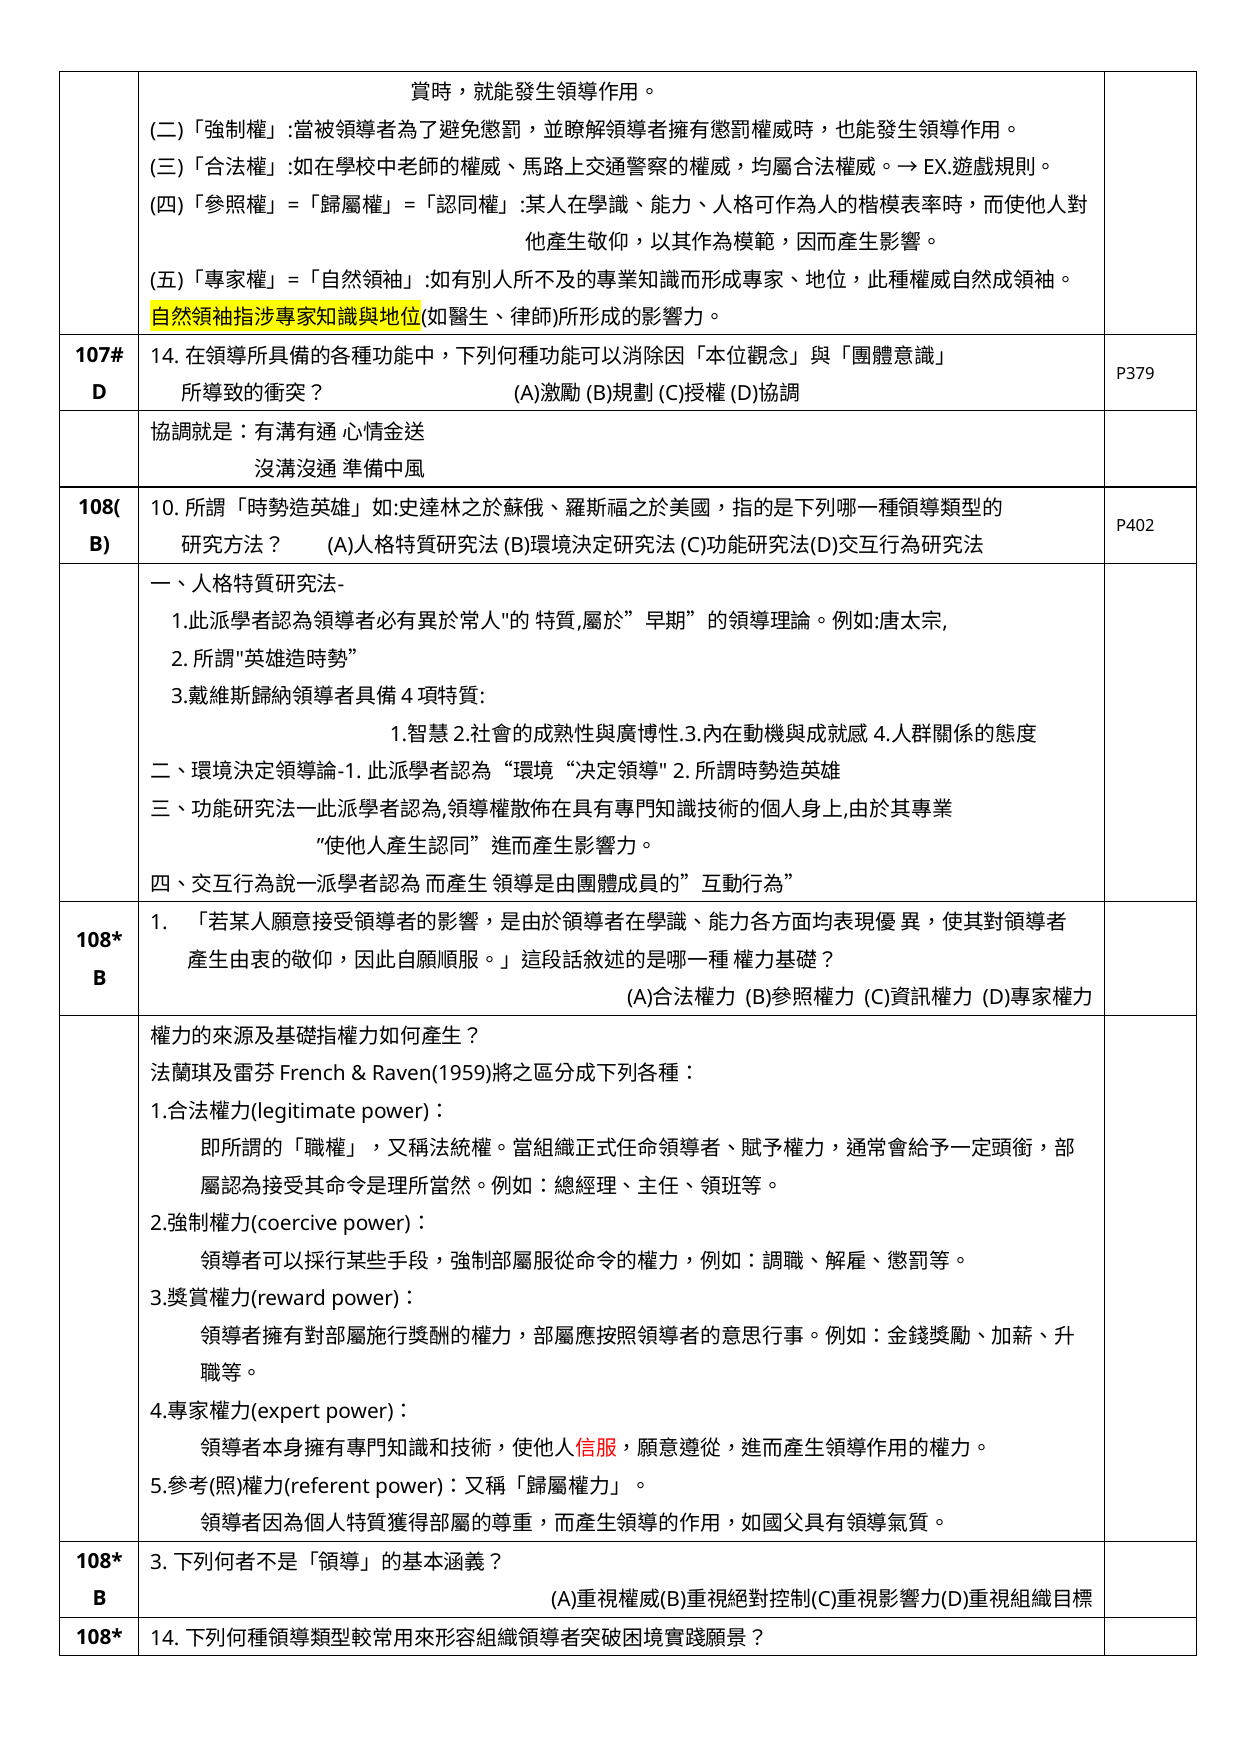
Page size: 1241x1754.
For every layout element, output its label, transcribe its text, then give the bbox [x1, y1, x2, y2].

table_cell 107#D [60, 335, 138, 410]
table_cell 協調就是：有溝有通 心情金送 沒溝沒通 準備中風 [139, 411, 1104, 486]
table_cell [139, 72, 1104, 334]
table_cell [60, 564, 138, 901]
table_cell 14. 在領導所具備的各種功能中，下列何種功能可以消除因「本位觀念」與「團體意識」 所導致的衝突？ (A)激勵 (B)規劃 (C)授權 (D)協調 [139, 335, 1104, 410]
table_cell [1105, 411, 1196, 486]
table_cell [1105, 564, 1196, 901]
table_cell [1105, 72, 1196, 334]
table_cell 108*C [60, 1618, 138, 1655]
table_cell 一、人格特質研究法- 1.此派學者認為領導者必有異於常人"的 特質,屬於”早期”的領導理論。例如:唐太宗, 2. 所謂"英雄造時勢” 3.戴維斯歸納領導者具備4項特質: 1.智慧2.社會的成熟性與廣博性.3.內在動機與成就感 4.人群關係的態度 二、環境決定領導論-1. 此派學者認為“環境“决定領導" 2. 所謂時勢造英雄 三、功能研究法一此派學者認為,領導權散佈在具有專門知識技術的個人身上,由於其專業 ”使他人產生認同”進而產生影響力。 四、交互行為說一派學者認為 而產生 領導是由團體成員的”互動行為” [139, 564, 1104, 901]
table_cell 108*B [60, 902, 138, 1014]
table_cell 10. 所謂「時勢造英雄」如:史達林之於蘇俄、羅斯福之於美國，指的是下列哪一種領導類型的 研究方法？ (A)人格特質研究法 (B)環境決定研究法 (C)功能研究法(D)交互行為研究法 [139, 488, 1104, 562]
table_cell [1105, 1016, 1196, 1541]
table_cell 3. 下列何者不是「領導」的基本涵義？ (A)重視權威(B)重視絕對控制(C)重視影響力(D)重視組織目標 [139, 1542, 1104, 1617]
table_cell [60, 1016, 138, 1541]
table_cell [60, 72, 138, 334]
table_cell P402 [1105, 488, 1196, 562]
table_cell 權力的來源及基礎指權力如何產生？ 法蘭琪及雷芬French & Raven(1959)將之區分成下列各種： 1.合法權力(legitimate power)： 即所謂的「職權」，又稱法統權。當組織正式任命領導者、賦予權力，通常會給予一定頭銜，部屬認為接受其命令是理所當然。例如：總經理、主任、領班等。 2.強制權力(coercive power)： 領導者可以採行某些手段，強制部屬服從命令的權力，例如：調職、解雇、懲罰等。 3.獎賞權力(reward power)： 領導者擁有對部屬施行獎酬的權力，部屬應按照領導者的意思行事。例如：金錢獎勵、加薪、升職等。 4.專家權力(expert power)： 領導者本身擁有專門知識和技術，使他人信服，願意遵從，進而產生領導作用的權力。 5.參考(照)權力(referent power)：又稱「歸屬權力」。 領導者因為個人特質獲得部屬的尊重，而產生領導的作用，如國父具有領導氣質。 [139, 1016, 1104, 1541]
table_cell [1105, 1542, 1196, 1617]
table_cell 「若某人願意接受領導者的影響，是由於領導者在學識、能力各方面均表現優 異，使其對領導者 產生由衷的敬仰，因此自願順服。」這段話敘述的是哪一種 權力基礎？ (A)合法權力 (B)參照權力 (C)資訊權力 (D)專家權力 [139, 902, 1104, 1014]
table_cell [1105, 1618, 1196, 1655]
table_cell [1105, 902, 1196, 1014]
table_cell P379 [1105, 335, 1196, 410]
table_cell 108(B) [60, 488, 138, 562]
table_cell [139, 1618, 1104, 1655]
table_cell 108*B [60, 1542, 138, 1617]
table_cell [60, 411, 138, 486]
